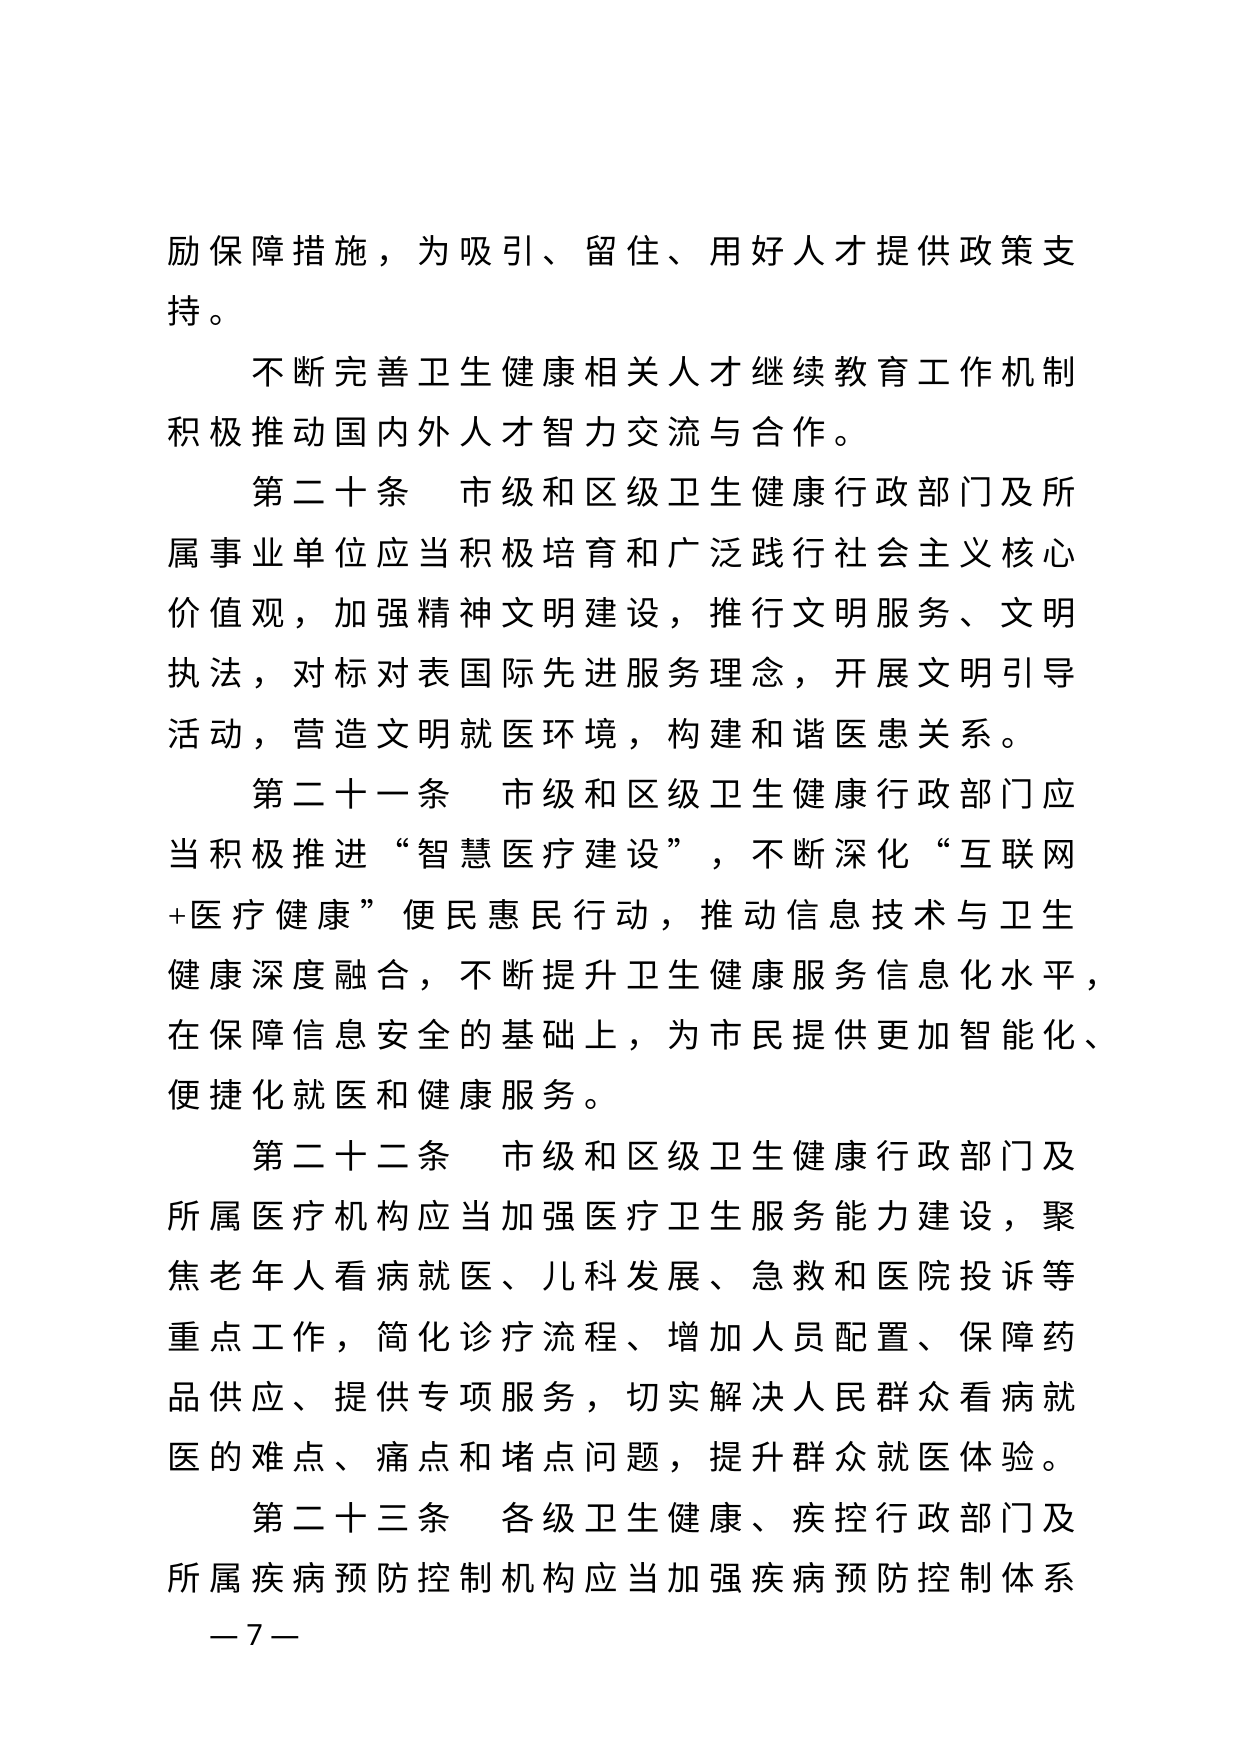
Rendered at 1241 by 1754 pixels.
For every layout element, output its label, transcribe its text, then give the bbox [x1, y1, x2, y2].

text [168, 1485, 1084, 1606]
text 第二十二条 市级和区级卫生健康行政部门及所属医疗机构应当加强医疗卫生服务能力建设，聚焦老年人看病就医、儿科发展、急救和医院投诉等重点工作，简化诊疗流程、增加人员配置、保障药品供应、提供专项服务，切实解决人民群众看病就医的难点、痛点和堵点问题，提升群众就医体验。 [168, 1123, 1084, 1485]
text 第二十一条 市级和区级卫生健康行政部门应当积极推进“智慧医疗建设”，不断深化“互联网+医疗健康”便民惠民行动，推动信息技术与卫生健康深度融合，不断提升卫生健康服务信息化水平，在保障信息安全的基础上，为市民提供更加智能化、便捷化就医和健康服务。 [168, 762, 1084, 1123]
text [168, 219, 1084, 339]
text 第二十条 市级和区级卫生健康行政部门及所属事业单位应当积极培育和广泛践行社会主义核心价值观，加强精神文明建设，推行文明服务、文明执法，对标对表国际先进服务理念，开展文明引导活动，营造文明就医环境，构建和谐医患关系。 [168, 460, 1084, 762]
text 不断完善卫生健康相关人才继续教育工作机制，积极推动国内外人才智力交流与合作。 [168, 339, 1084, 460]
